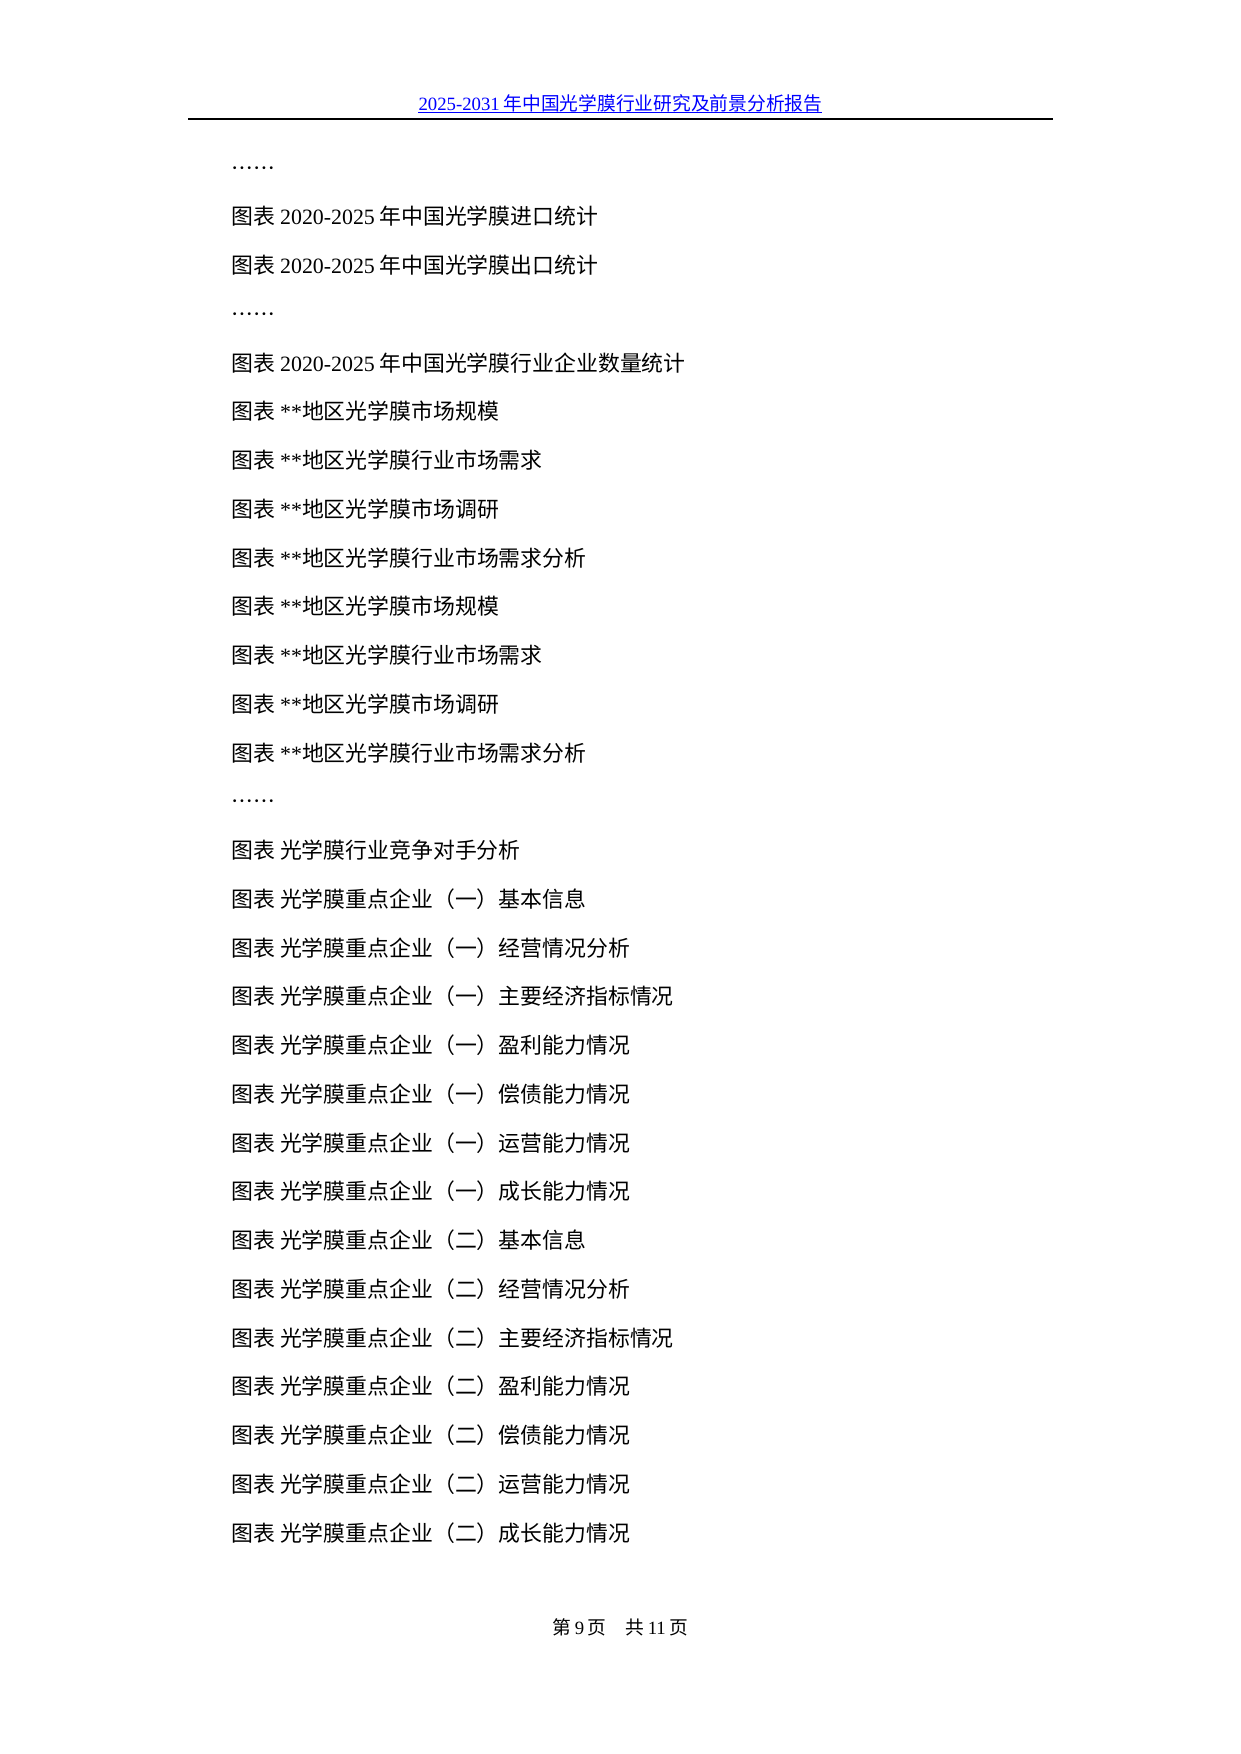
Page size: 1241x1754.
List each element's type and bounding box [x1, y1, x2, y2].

text [187, 150, 1053, 1548]
